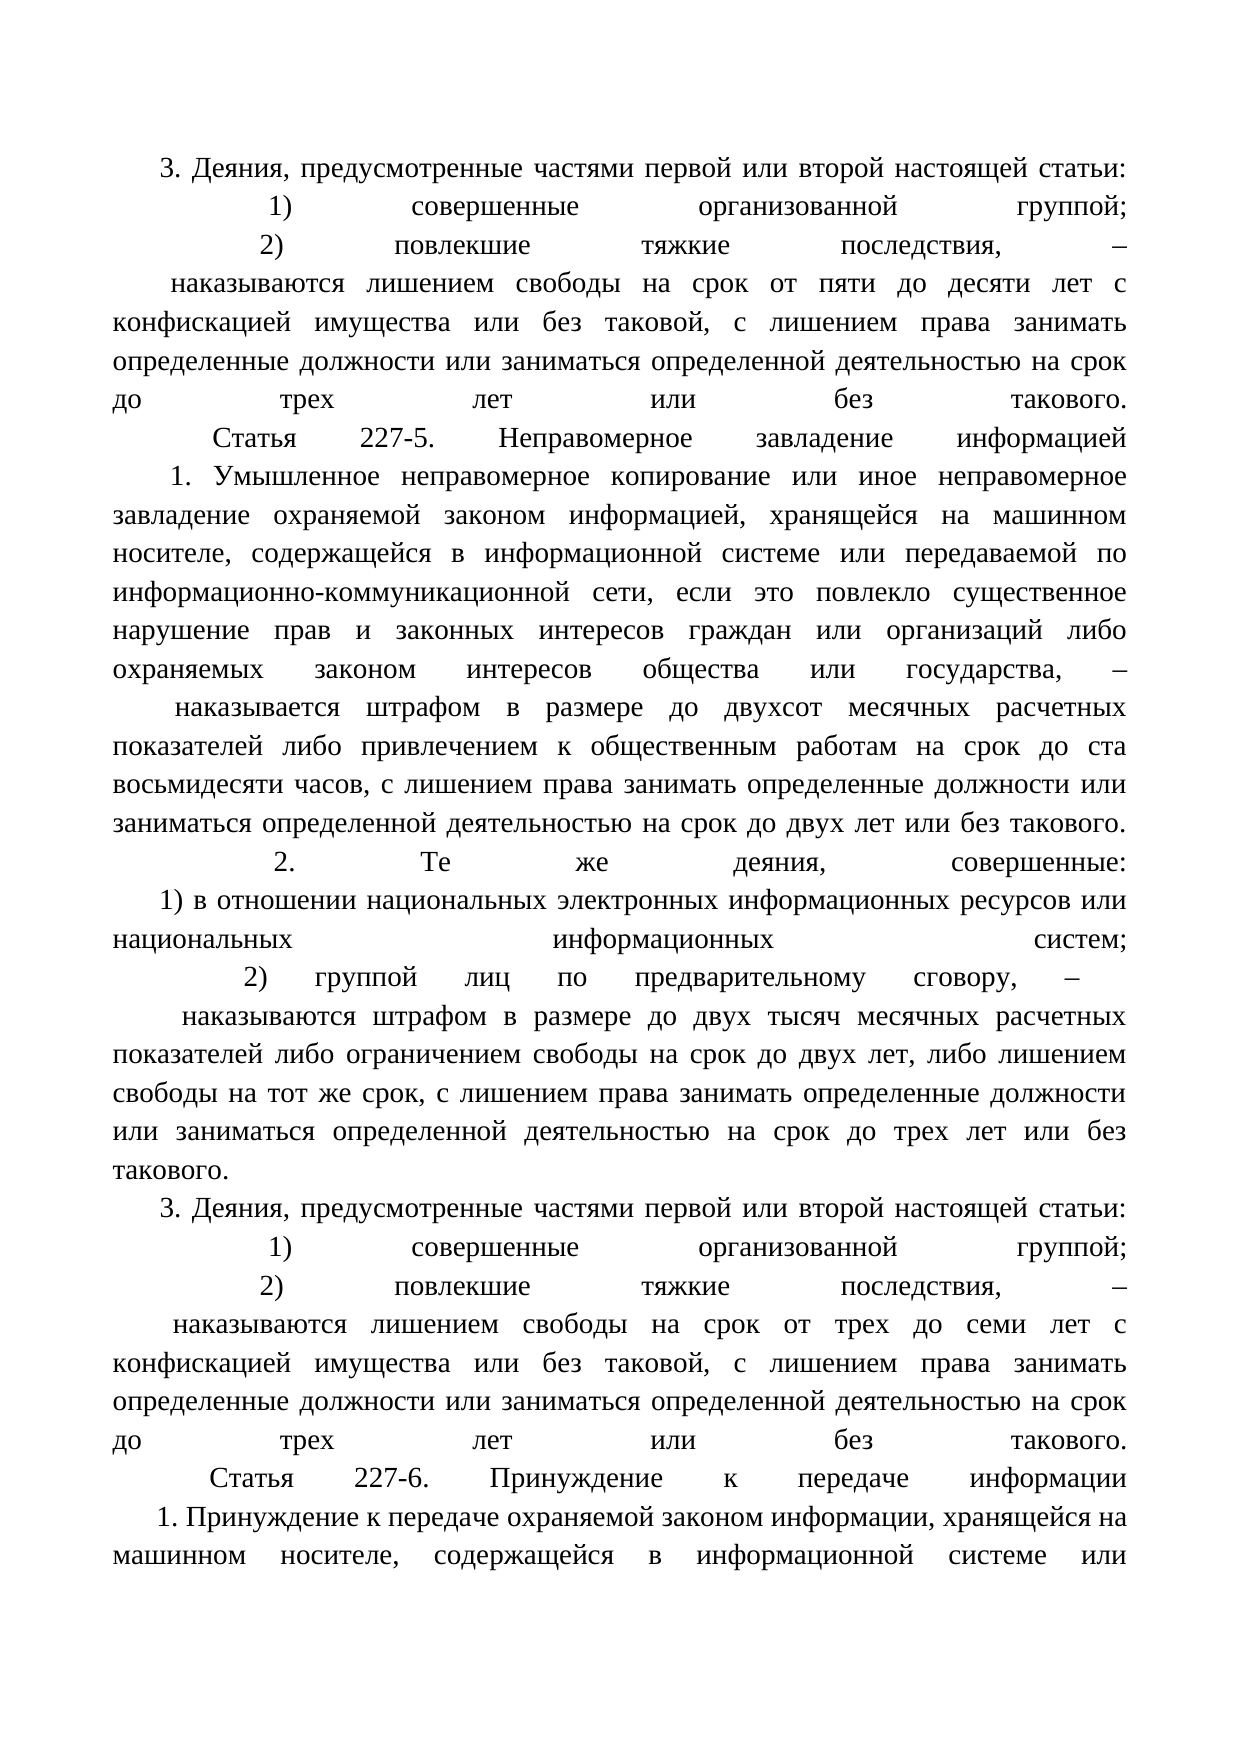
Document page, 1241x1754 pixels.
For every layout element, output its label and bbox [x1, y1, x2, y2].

text [112, 150, 1128, 1571]
